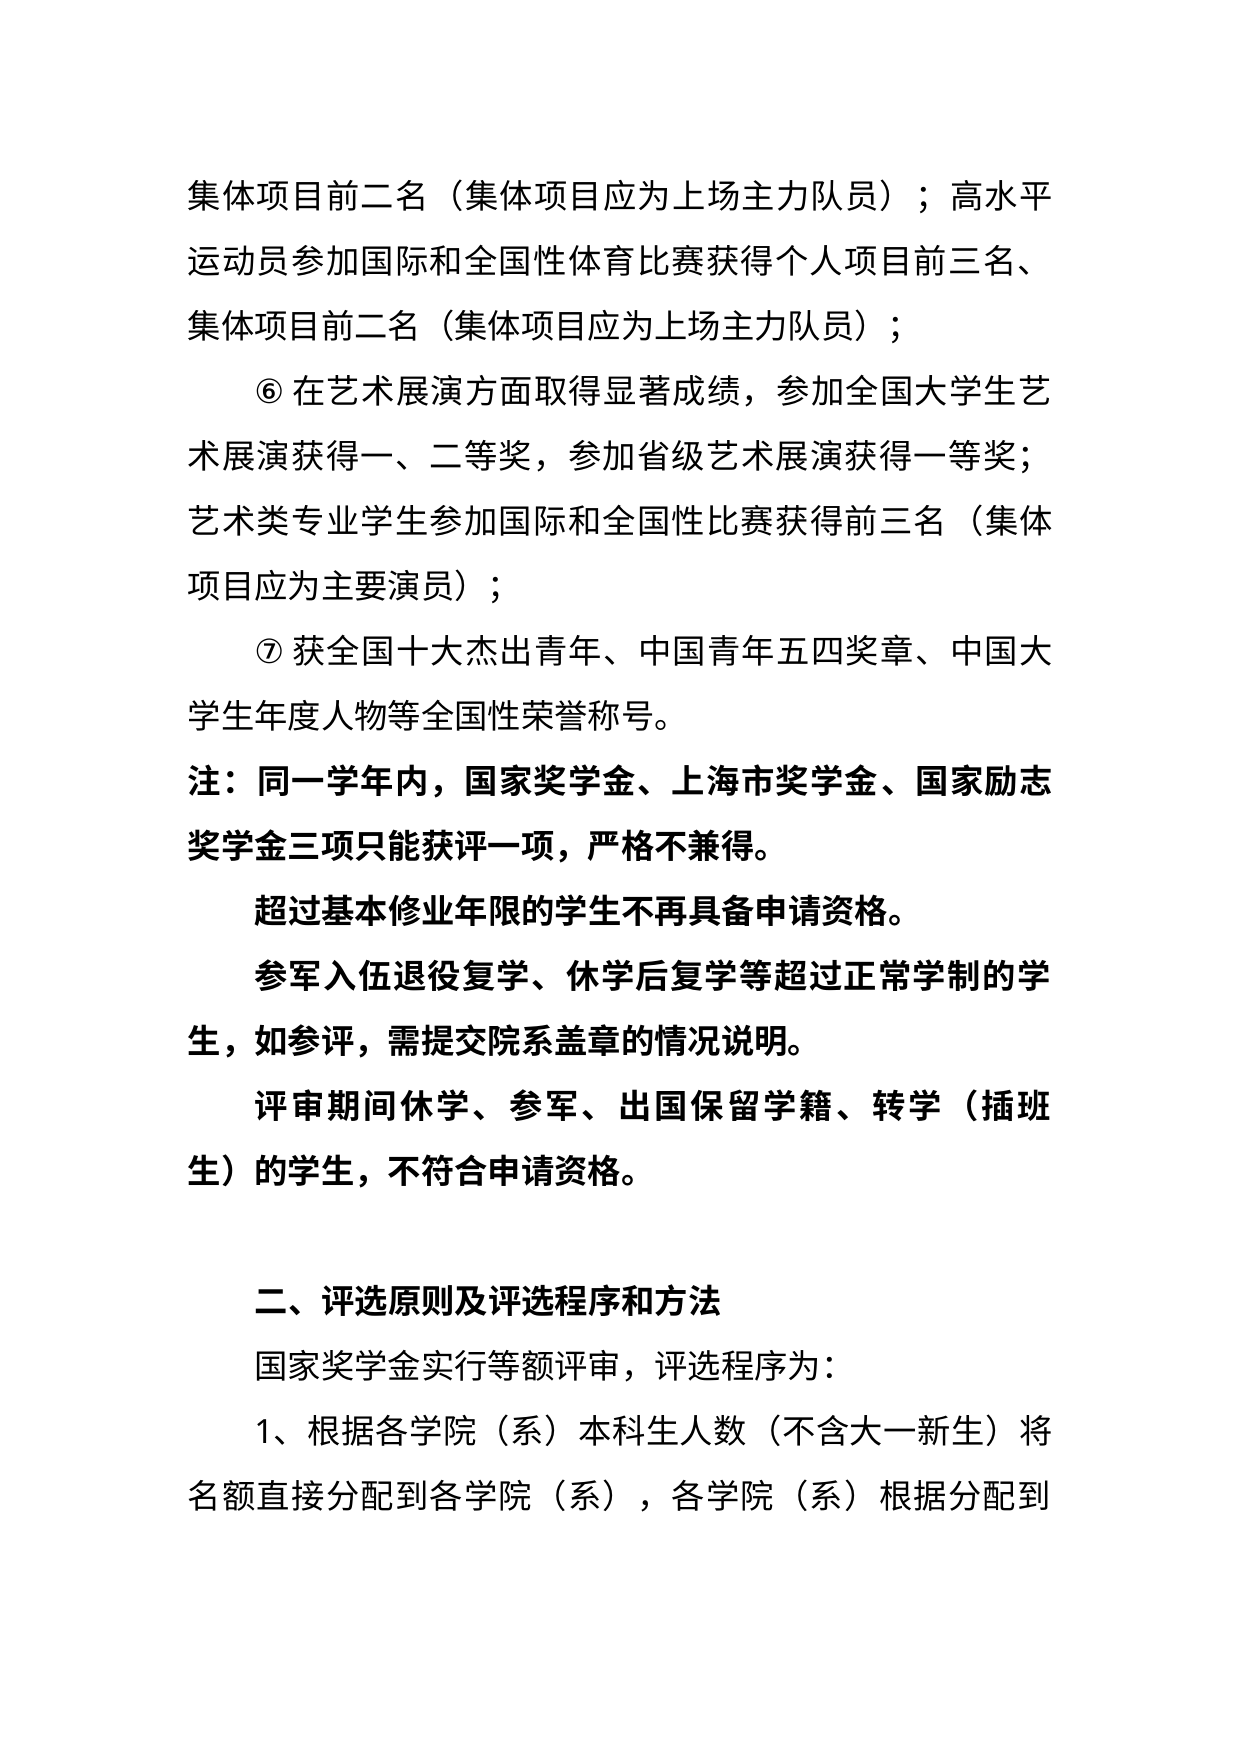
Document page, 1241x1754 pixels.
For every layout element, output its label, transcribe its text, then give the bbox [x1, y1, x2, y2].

text 评审期间休学、参军、出国保留学籍、转学（插班生）的学生，不符合申请资格。 [187, 1072, 1053, 1202]
text 超过基本修业年限的学生不再具备申请资格。 [187, 877, 1053, 942]
text ⑥在艺术展演方面取得显著成绩，参加全国大学生艺术展演获得一、二等奖，参加省级艺术展演获得一等奖；艺术类专业学生参加国际和全国性比赛获得前三名（集体项目应为主要演员）； [187, 357, 1053, 617]
text 参军入伍退役复学、休学后复学等超过正常学制的学生，如参评，需提交院系盖章的情况说明。 [187, 942, 1053, 1072]
text 二、评选原则及评选程序和方法 [187, 1267, 1053, 1332]
text ⑦获全国十大杰出青年、中国青年五四奖章、中国大学生年度人物等全国性荣誉称号。 [187, 617, 1053, 747]
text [187, 162, 1053, 357]
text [187, 1397, 1053, 1527]
text 注：同一学年内，国家奖学金、上海市奖学金、国家励志奖学金三项只能获评一项，严格不兼得。 [187, 747, 1053, 877]
text 国家奖学金实行等额评审，评选程序为： [187, 1332, 1053, 1397]
